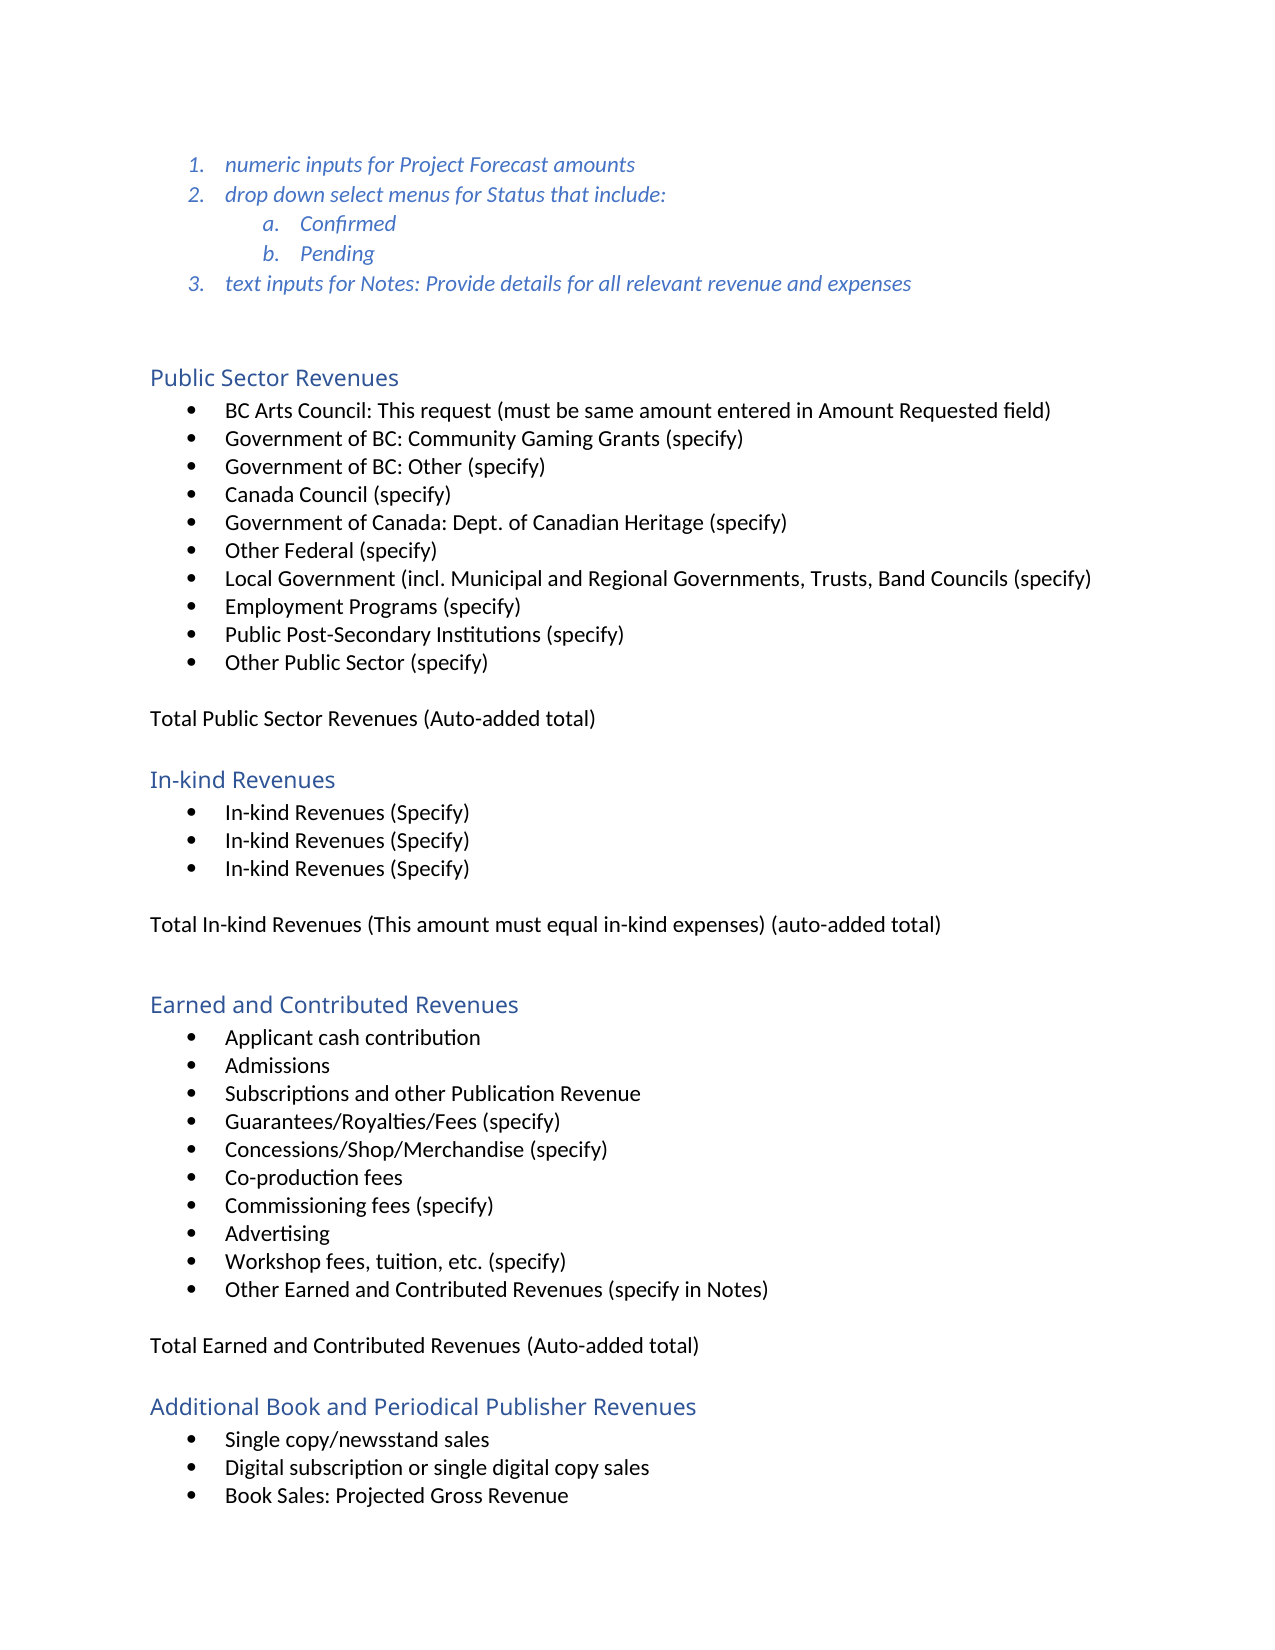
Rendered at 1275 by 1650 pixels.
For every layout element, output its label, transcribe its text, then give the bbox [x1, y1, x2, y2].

list text inputs for Notes: Provide details for all relevant revenue and expenses [187, 269, 1125, 297]
text Total In-kind Revenues (This amount must equal in-kind expenses) (auto-added total) [150, 910, 1125, 938]
list Guarantees/Royalties/Fees (specify) [187, 1107, 1125, 1135]
list Other Federal (specify) [187, 536, 1125, 564]
list Admissions [187, 1051, 1125, 1079]
text Total Earned and Contributed Revenues (Auto-added total) [150, 1331, 1125, 1359]
subtitle Earned and Contributed Revenues [150, 989, 1125, 1020]
list Book Sales: Projected Gross Revenue [187, 1481, 1125, 1509]
list Confirmed [262, 209, 1125, 237]
list Concessions/Shop/Merchandise (specify) [187, 1135, 1125, 1163]
text Total Public Sector Revenues (Auto-added total) [150, 704, 1125, 732]
list In-kind Revenues (Specify) [187, 826, 1125, 854]
list Canada Council (specify) [187, 480, 1125, 508]
list Government of Canada: Dept. of Canadian Heritage (specify) [187, 508, 1125, 536]
list Workshop fees, tuition, etc. (specify) [187, 1247, 1125, 1275]
list Pending [262, 239, 1125, 267]
list drop down select menus for Status that include: [187, 180, 1125, 208]
subtitle In-kind Revenues [150, 764, 1125, 795]
list In-kind Revenues (Specify) [187, 798, 1125, 826]
list Employment Programs (specify) [187, 592, 1125, 620]
list Public Post-Secondary Institutions (specify) [187, 620, 1125, 648]
list Digital subscription or single digital copy sales [187, 1453, 1125, 1481]
list BC Arts Council: This request (must be same amount entered in Amount Requested field) [187, 396, 1125, 424]
subtitle Public Sector Revenues [150, 362, 1125, 393]
list Other Earned and Contributed Revenues (specify in Notes) [187, 1275, 1125, 1303]
list Applicant cash contribution [187, 1023, 1125, 1051]
list Government of BC: Other (specify) [187, 452, 1125, 480]
list numeric inputs for Project Forecast amounts [187, 150, 1125, 178]
list Single copy/newsstand sales [187, 1425, 1125, 1453]
list Co-production fees [187, 1163, 1125, 1191]
subtitle Additional Book and Periodical Publisher Revenues [150, 1391, 1125, 1422]
list Government of BC: Community Gaming Grants (specify) [187, 424, 1125, 452]
list Advertising [187, 1219, 1125, 1247]
list Commissioning fees (specify) [187, 1191, 1125, 1219]
list Other Public Sector (specify) [187, 648, 1125, 676]
list In-kind Revenues (Specify) [187, 854, 1125, 882]
list Subscriptions and other Publication Revenue [187, 1079, 1125, 1107]
list Local Government (incl. Municipal and Regional Governments, Trusts, Band Councils (specify) [187, 564, 1125, 592]
